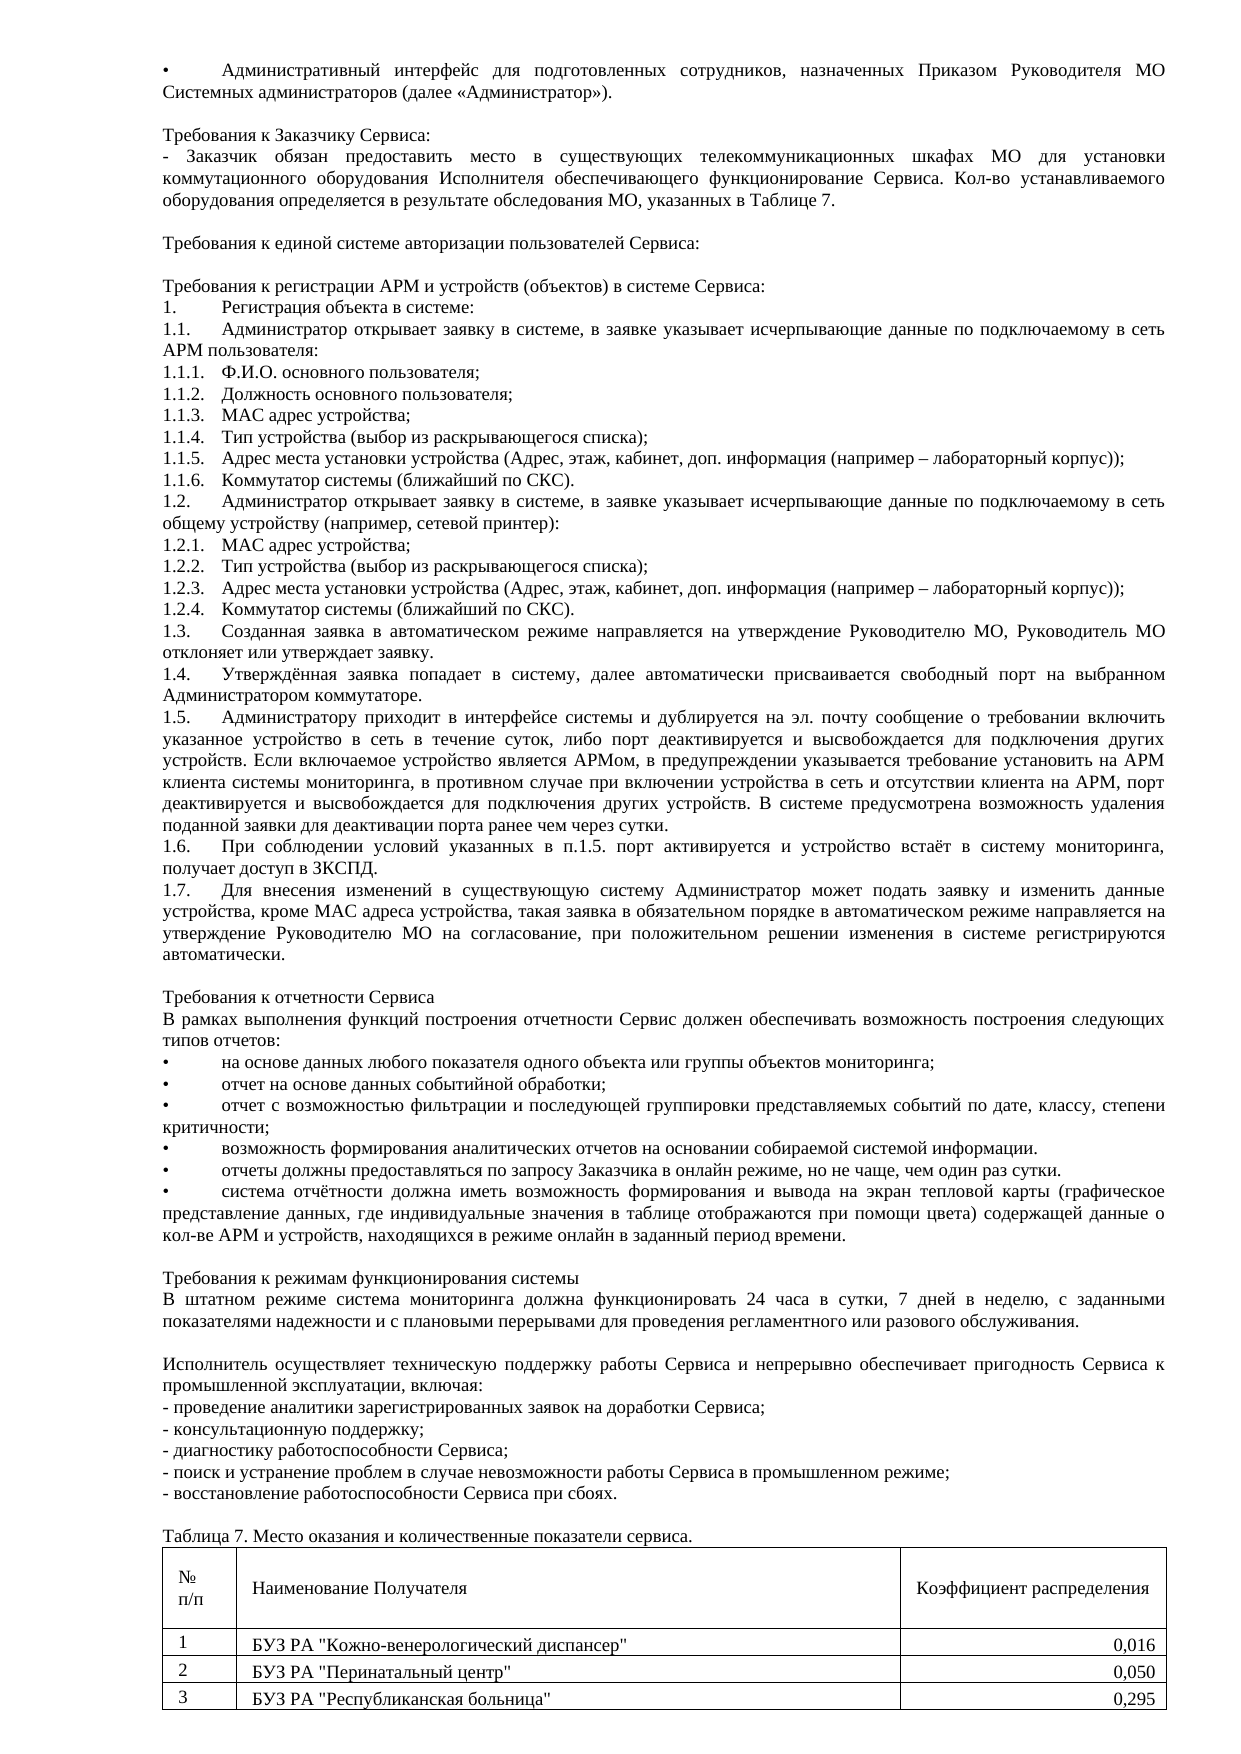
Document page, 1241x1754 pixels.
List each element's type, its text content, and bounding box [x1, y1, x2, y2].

text - диагностику работоспособности Сервиса; [162, 1439, 1167, 1461]
table_cell БУЗ РА "Республиканская больница" [237, 1683, 900, 1709]
text 1.1. Администратор открывает заявку в системе, в заявке указывает исчерпывающие данные по подключаемому в сеть АРМ пользователя: [162, 318, 1167, 361]
text Требования к режимам функционирования системы [162, 1267, 1167, 1288]
text • отчет на основе данных событийной обработки; [162, 1072, 1167, 1094]
text 1.7. Для внесения изменений в существующую систему Администратор может подать заявку и изменить данные устройства, кроме MAC адреса устройства, такая заявка в обязательном порядке в автоматическом режиме направляется на утверждение Руководителю МО на согласование, при положительном решении изменения в системе регистрируются автоматически. [162, 878, 1167, 965]
text Требования к единой системе авторизации пользователей Сервиса: [162, 232, 1167, 253]
text Требования к регистрации АРМ и устройств (объектов) в системе Сервиса: [162, 275, 1167, 296]
table_cell БУЗ РА "Перинатальный центр" [237, 1656, 900, 1682]
text 1.1.3. MAC адрес устройства; [162, 404, 1167, 426]
text 1.1.2. Должность основного пользователя; [162, 382, 1167, 404]
text - Заказчик обязан предоставить место в существующих телекоммуникационных шкафах МО для установки коммутационного оборудования Исполнителя обеспечивающего функционирование Сервиса. Кол-во устанавливаемого оборудования определяется в результате обследования МО, указанных в Таблице 7. [162, 145, 1167, 210]
text - поиск и устранение проблем в случае невозможности работы Сервиса в промышленном режиме; [162, 1461, 1167, 1482]
table_header Наименование Получателя [237, 1548, 900, 1628]
table_cell 0,016 [901, 1629, 1166, 1655]
text В рамках выполнения функций построения отчетности Сервис должен обеспечивать возможность построения следующих типов отчетов: [162, 1008, 1167, 1051]
text 1.2.4. Коммутатор системы (ближайший по СКС). [162, 598, 1167, 620]
text • возможность формирования аналитических отчетов на основании собираемой системой информации. [162, 1137, 1167, 1159]
text • Административный интерфейс для подготовленных сотрудников, назначенных Приказом Руководителя МО Системных администраторов (далее «Администратор»). [162, 59, 1167, 102]
table_cell 0,050 [901, 1656, 1166, 1682]
table_cell 1 [163, 1629, 236, 1655]
text 1.5. Администратору приходит в интерфейсе системы и дублируется на эл. почту сообщение о требовании включить указанное устройство в сеть в течение суток, либо порт деактивируется и высвобождается для подключения других устройств. Если включаемое устройство является АРМом, в предупреждении указывается требование установить на АРМ клиента системы мониторинга, в противном случае при включении устройства в сеть и отсутствии клиента на АРМ, порт деактивируется и высвобождается для подключения других устройств. В системе предусмотрена возможность удаления поданной заявки для деактивации порта ранее чем через сутки. [162, 706, 1167, 835]
text • на основе данных любого показателя одного объекта или группы объектов мониторинга; [162, 1051, 1167, 1072]
text 1.1.5. Адрес места установки устройства (Адрес, этаж, кабинет, доп. информация (например – лабораторный корпус)); [162, 447, 1167, 469]
text 1.2. Администратор открывает заявку в системе, в заявке указывает исчерпывающие данные по подключаемому в сеть общему устройству (например, сетевой принтер): [162, 490, 1167, 533]
text Исполнитель осуществляет техническую поддержку работы Сервиса и непрерывно обеспечивает пригодность Сервиса к промышленной эксплуатации, включая: [162, 1353, 1167, 1396]
table_cell 2 [163, 1656, 236, 1682]
text 1.6. При соблюдении условий указанных в п.1.5. порт активируется и устройство встаёт в систему мониторинга, получает доступ в ЗКСПД. [162, 835, 1167, 878]
text Требования к отчетности Сервиса [162, 986, 1167, 1008]
text 1.1.1. Ф.И.О. основного пользователя; [162, 361, 1167, 382]
text 1.2.2. Тип устройства (выбор из раскрывающегося списка); [162, 555, 1167, 577]
table_cell 0,295 [901, 1683, 1166, 1709]
text Таблица 7. Место оказания и количественные показатели сервиса. [162, 1525, 1167, 1547]
table_cell 3 [163, 1683, 236, 1709]
text 1.1.4. Тип устройства (выбор из раскрывающегося списка); [162, 426, 1167, 447]
text - проведение аналитики зарегистрированных заявок на доработки Сервиса; [162, 1396, 1167, 1417]
table_header Коэффициент распределения [901, 1548, 1166, 1628]
text • система отчётности должна иметь возможность формирования и вывода на экран тепловой карты (графическое представление данных, где индивидуальные значения в таблице отображаются при помощи цвета) содержащей данные о кол-ве АРМ и устройств, находящихся в режиме онлайн в заданный период времени. [162, 1180, 1167, 1245]
text 1.3. Созданная заявка в автоматическом режиме направляется на утверждение Руководителю МО, Руководитель МО отклоняет или утверждает заявку. [162, 620, 1167, 663]
table_header № п/п [163, 1548, 236, 1628]
text 1.4. Утверждённая заявка попадает в систему, далее автоматически присваивается свободный порт на выбранном Администратором коммутаторе. [162, 663, 1167, 706]
text 1.2.1. MAC адрес устройства; [162, 533, 1167, 555]
text - консультационную поддержку; [162, 1417, 1167, 1439]
text 1. Регистрация объекта в системе: [162, 296, 1167, 318]
text Требования к Заказчику Сервиса: [162, 124, 1167, 145]
text • отчеты должны предоставляться по запросу Заказчика в онлайн режиме, но не чаще, чем один раз сутки. [162, 1159, 1167, 1180]
text 1.1.6. Коммутатор системы (ближайший по СКС). [162, 469, 1167, 490]
table_cell БУЗ РА "Кожно-венерологический диспансер" [237, 1629, 900, 1655]
text В штатном режиме система мониторинга должна функционировать 24 часа в сутки, 7 дней в неделю, с заданными показателями надежности и с плановыми перерывами для проведения регламентного или разового обслуживания. [162, 1288, 1167, 1331]
text • отчет с возможностью фильтрации и последующей группировки представляемых событий по дате, классу, степени критичности; [162, 1094, 1167, 1137]
text - восстановление работоспособности Сервиса при сбоях. [162, 1482, 1167, 1504]
text 1.2.3. Адрес места установки устройства (Адрес, этаж, кабинет, доп. информация (например – лабораторный корпус)); [162, 577, 1167, 598]
